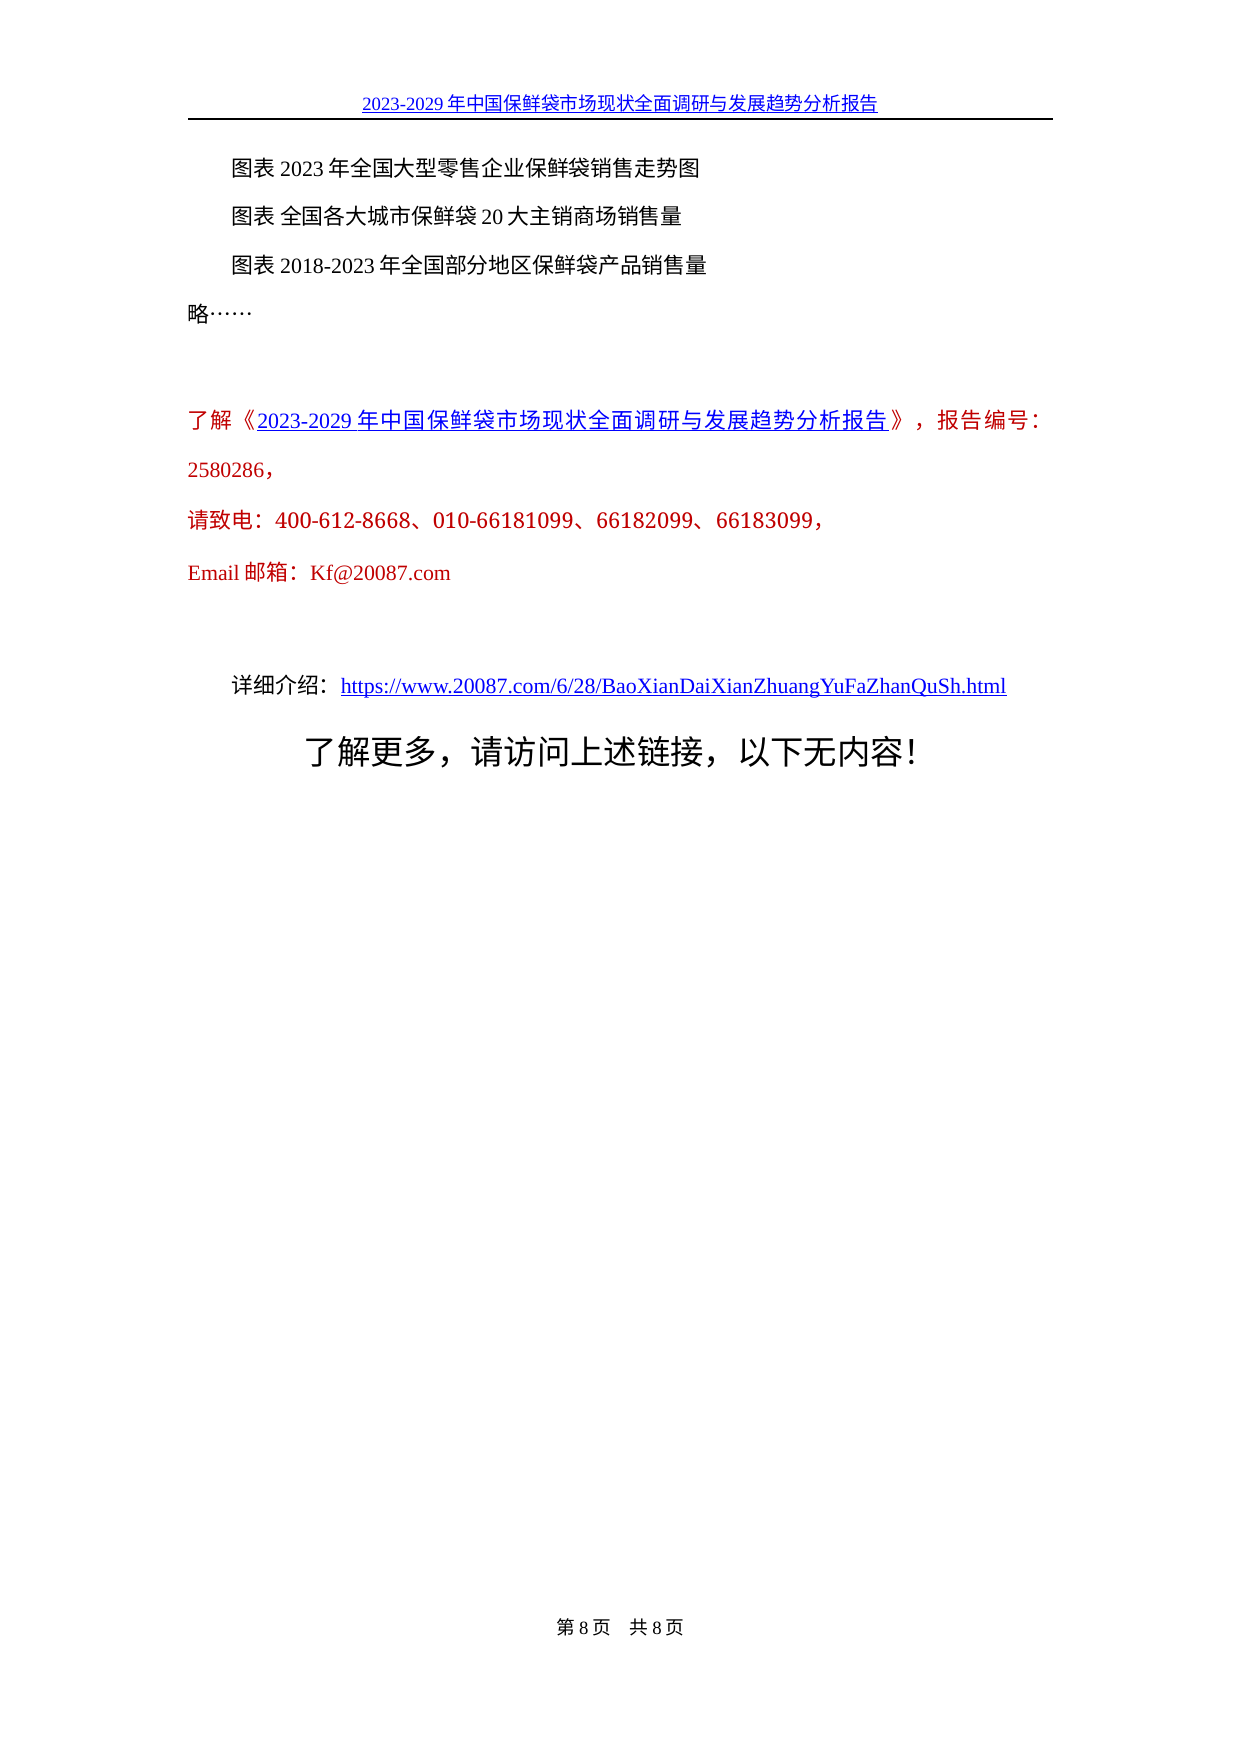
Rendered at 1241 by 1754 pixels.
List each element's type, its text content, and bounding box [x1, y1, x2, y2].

text Email邮箱：Kf@20087.com [187, 555, 1053, 587]
text 详细介绍：https://www.20087.com/6/28/BaoXianDaiXianZhuangYuFaZhanQuSh.html [187, 668, 1053, 700]
text 请致电：400-612-8668、010-66181099、66182099、66183099， [187, 503, 1053, 536]
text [187, 150, 1053, 329]
text 了解《2023-2029年中国保鲜袋市场现状全面调研与发展趋势分析报告》，报告编号：2580286， [187, 403, 1053, 484]
title 了解更多，请访问上述链接，以下无内容！ [187, 718, 1053, 783]
